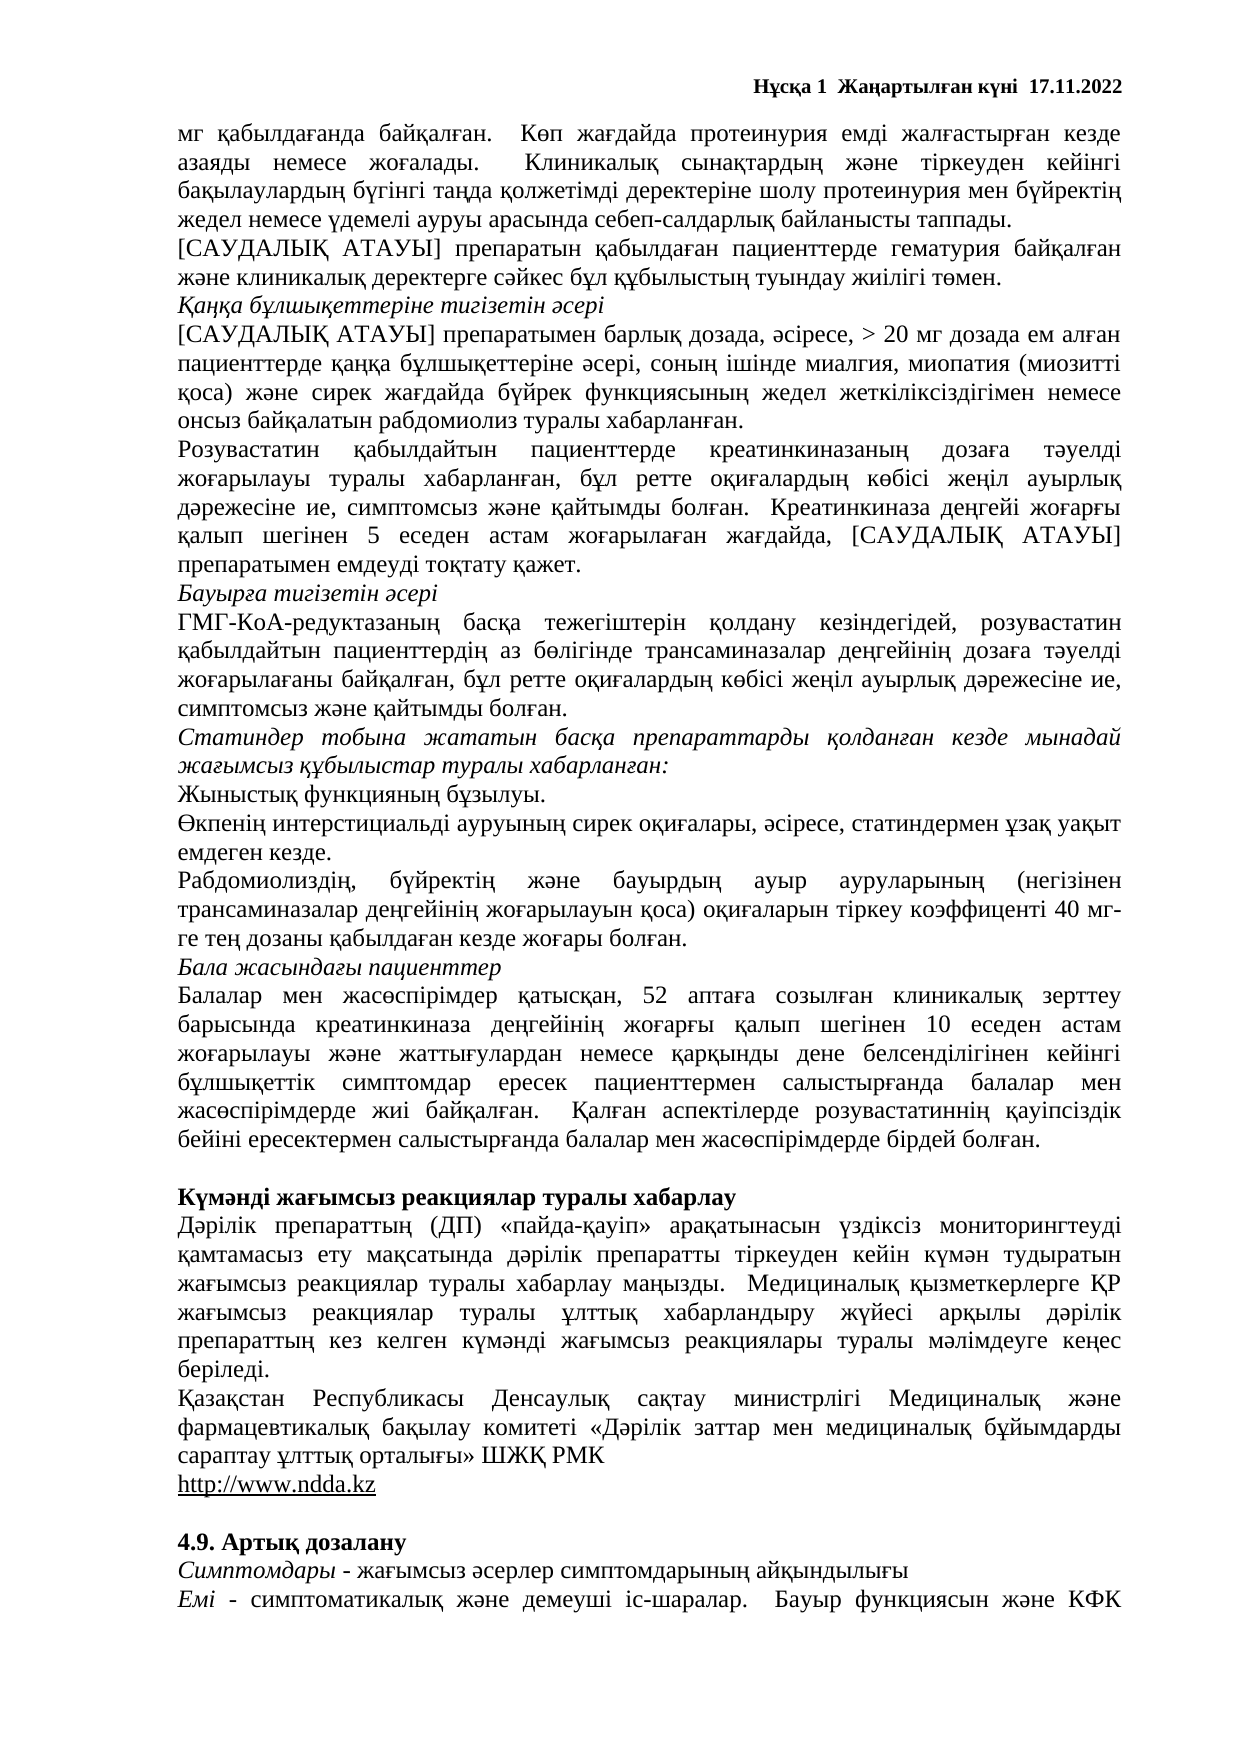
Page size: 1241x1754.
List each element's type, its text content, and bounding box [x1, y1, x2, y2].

text ГМГ-КоА-редуктазаның басқа тежегіштерін қолдану кезіндегідей, розувастатин қабылдайтын пациенттердің аз бөлігінде трансаминазалар деңгейінің дозаға тәуелді жоғарылағаны байқалған, бұл ретте оқиғалардың көбісі жеңіл ауырлық дәрежесіне ие, симптомсыз және қайтымды болған. [177, 607, 1122, 722]
text Дәрілік препараттың (ДП) «пайда-қауіп» арақатынасын үздіксіз мониторингтеуді қамтамасыз ету мақсатында дәрілік препаратты тіркеуден кейін күмән тудыратын жағымсыз реакциялар туралы хабарлау маңызды. Медициналық қызметкерлерге ҚР жағымсыз реакциялар туралы ұлттық хабарландыру жүйесі арқылы дәрілік препараттың кез келген күмәнді жағымсыз реакциялары туралы мәлімдеуге кеңес беріледі. [177, 1211, 1122, 1383]
text [САУДАЛЫҚ АТАУЫ] препаратымен барлық дозада, әсіресе, > 20 мг дозада ем алған пациенттерде қаңқа бұлшықеттеріне әсері, соның ішінде миалгия, миопатия (миозитті қоса) және сирек жағдайда бүйрек функциясының жедел жеткіліксіздігімен немесе онсыз байқалатын рабдомиолиз туралы хабарланған. [177, 319, 1122, 434]
text Жыныстық функцияның бұзылуы. [177, 779, 1122, 808]
text Симптомдары - жағымсыз әсерлер симптомдарының айқындылығы [177, 1556, 1122, 1584]
text Бауырға тигізетін әсері [177, 578, 1122, 607]
text Қаңқа бұлшықеттеріне тигізетін әсері [177, 291, 1122, 319]
text Бала жасындағы пациенттер [177, 952, 1122, 981]
text Күмәнді жағымсыз реакциялар туралы хабарлау [177, 1182, 1122, 1211]
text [177, 1584, 1122, 1613]
text Розувастатин қабылдайтын пациенттерде креатинкиназаның дозаға тәуелді жоғарылауы туралы хабарланған, бұл ретте оқиғалардың көбісі жеңіл ауырлық дәрежесіне ие, симптомсыз және қайтымды болған. Креатинкиназа деңгейі жоғарғы қалып шегінен 5 еседен астам жоғарылаған жағдайда, [САУДАЛЫҚ АТАУЫ] препаратымен емдеуді тоқтату қажет. [177, 434, 1122, 578]
text 4.9. Артық дозалану [177, 1527, 1122, 1556]
text Өкпенің интерстициальді ауруының сирек оқиғалары, әсіресе, статиндермен ұзақ уақыт емдеген кезде. [177, 808, 1122, 866]
text Қазақстан Республикасы Денсаулық сақтау министрлігі Медициналық және фармацевтикалық бақылау комитеті «Дәрілік заттар мен медициналық бұйымдарды сараптау ұлттық орталығы» ШЖҚ РМК [177, 1383, 1122, 1469]
text Рабдомиолиздің, бүйректің және бауырдың ауыр ауруларының (негізінен трансаминазалар деңгейінің жоғарылауын қоса) оқиғаларын тіркеу коэффиценті 40 мг-ге тең дозаны қабылдаған кезде жоғары болған. [177, 866, 1122, 952]
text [177, 118, 1122, 233]
text [САУДАЛЫҚ АТАУЫ] препаратын қабылдаған пациенттерде гематурия байқалған және клиникалық деректерге сәйкес бұл құбылыстың туындау жиілігі төмен. [177, 233, 1122, 291]
text Балалар мен жасөспірімдер қатысқан, 52 аптаға созылған клиникалық зерттеу барысында креатинкиназа деңгейінің жоғарғы қалып шегінен 10 еседен астам жоғарылауы және жаттығулардан немесе қарқынды дене белсенділігінен кейінгі бұлшықеттік симптомдар ересек пациенттермен салыстырғанда балалар мен жасөспірімдерде жиі байқалған. Қалған аспектілерде розувастатиннің қауіпсіздік бейіні ересектермен салыстырғанда балалар мен жасөспірімдерде бірдей болған. [177, 981, 1122, 1153]
text Статиндер тобына жататын басқа препараттарды қолданған кезде мынадай жағымсыз құбылыстар туралы хабарланған: [177, 722, 1122, 779]
text http://www.ndda.kz [177, 1469, 1122, 1498]
